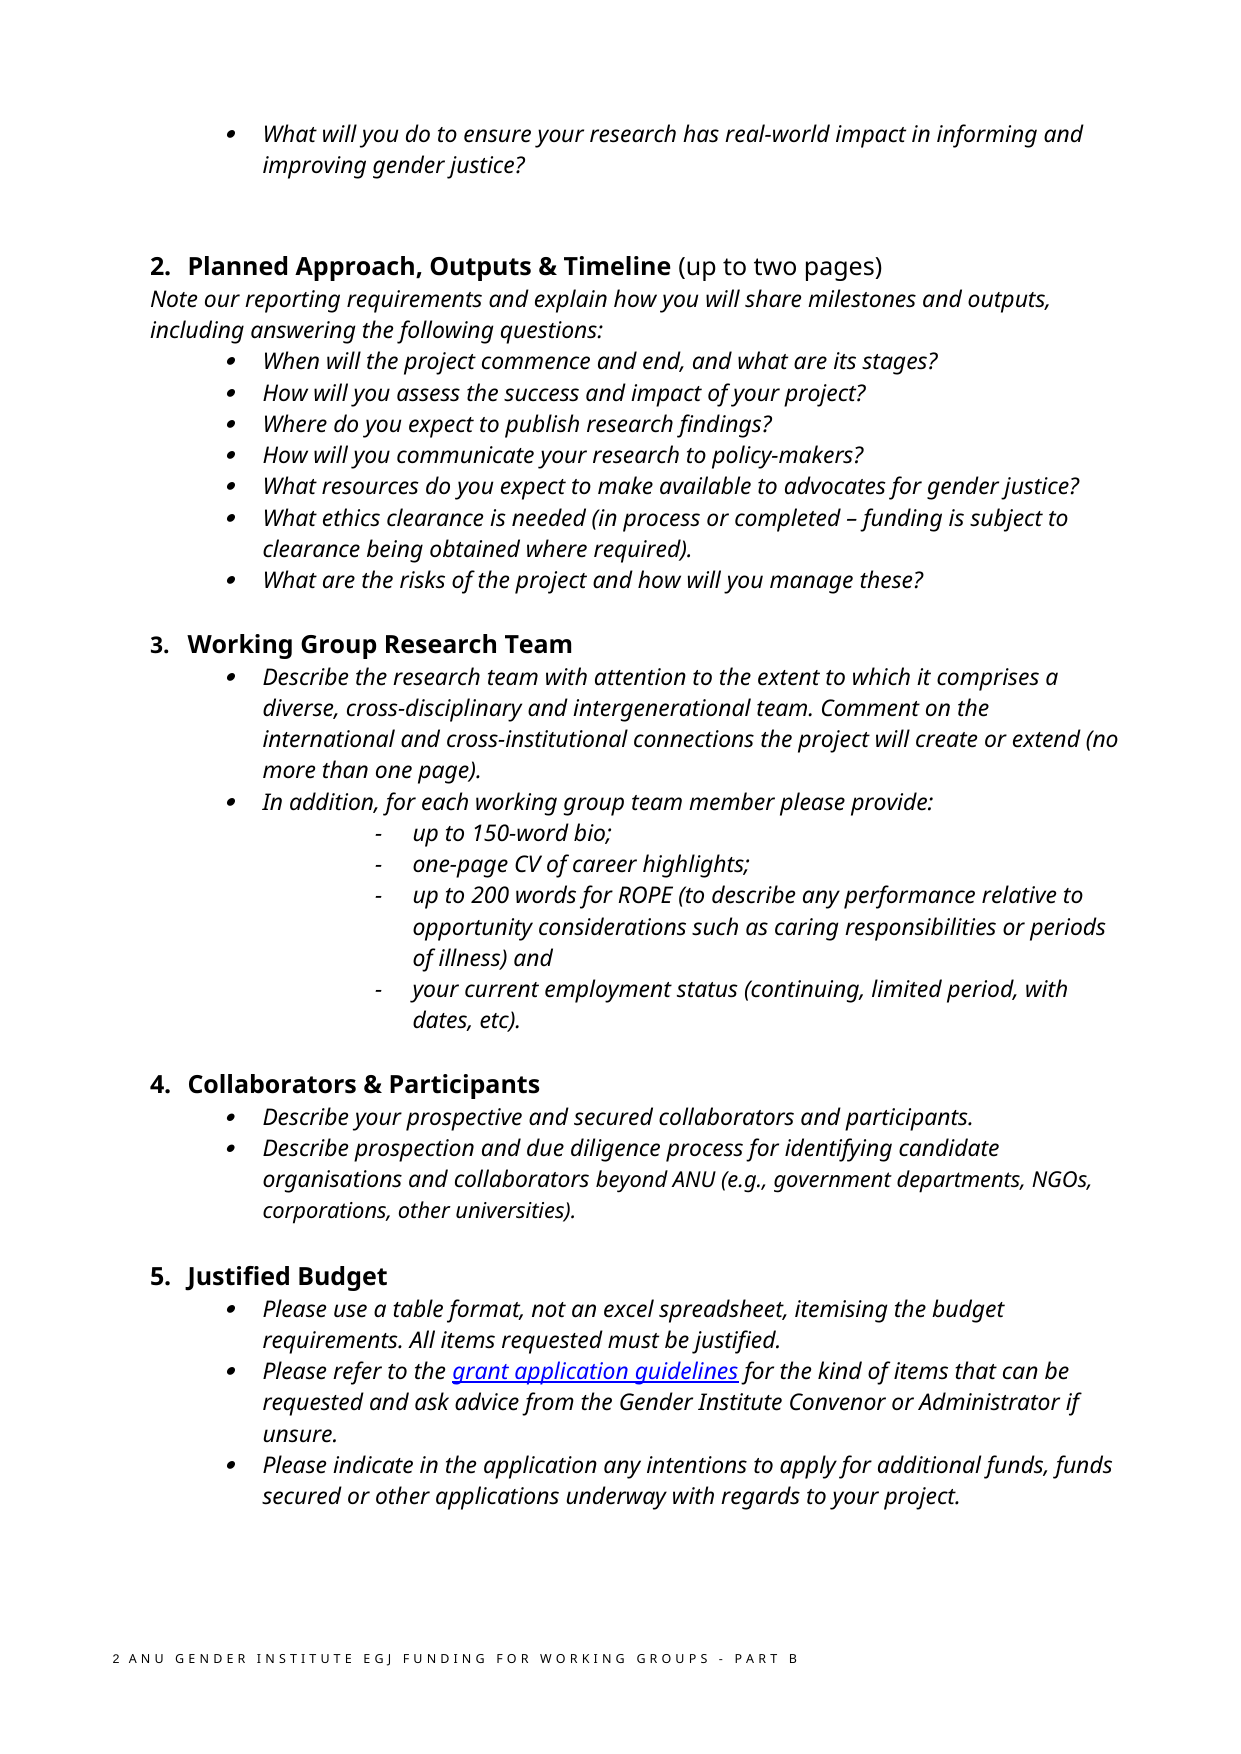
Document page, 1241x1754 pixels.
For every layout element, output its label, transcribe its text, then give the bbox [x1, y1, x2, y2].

list In addition, for each working group team member please provide: [225, 786, 1122, 817]
list Describe your prospective and secured collaborators and participants. [225, 1101, 1122, 1132]
list When will the project commence and end, and what are its stages? [225, 345, 1122, 377]
list How will you assess the success and impact of your project? [225, 377, 1122, 408]
list How will you communicate your research to policy-makers? [225, 439, 1122, 470]
list Where do you expect to publish research findings? [225, 408, 1122, 439]
list Describe prospection and due diligence process for identifying candidate organisations and collaborators beyond ANU (e.g., government departments, NGOs, corporations, other universities). [225, 1132, 1122, 1224]
list Justified Budget [150, 1258, 1122, 1293]
list Please refer to the grant application guidelines for the kind of items that can be requested and ask advice from the Gender Institute Convenor or Administrator if unsure. [225, 1355, 1122, 1449]
list Planned Approach, Outputs & Timeline (up to two pages) [150, 249, 1122, 283]
list Please use a table format, not an excel spreadsheet, itemising the budget requirements. All items requested must be justified. [225, 1293, 1122, 1355]
list Describe the research team with attention to the extent to which it comprises a diverse, cross-disciplinary and intergenerational team. Comment on the international and cross-institutional connections the project will create or extend (no more than one page). [225, 661, 1122, 786]
list What resources do you expect to make available to advocates for gender justice? [225, 470, 1122, 502]
list What are the risks of the project and how will you manage these? [225, 564, 1122, 595]
list What will you do to ensure your research has real-world impact in informing and improving gender justice? [225, 118, 1122, 181]
list your current employment status (continuing, limited period, with dates, etc). [375, 973, 1122, 1036]
list Collaborators & Participants [150, 1067, 1122, 1101]
list Working Group Research Team [150, 627, 1122, 661]
list up to 200 words for ROPE (to describe any performance relative to opportunity considerations such as caring responsibilities or periods of illness) and [375, 879, 1122, 973]
list up to 150-word bio; [375, 817, 1122, 848]
list Please indicate in the application any intentions to apply for additional funds, funds secured or other applications underway with regards to your project. [225, 1449, 1122, 1511]
list one-page CV of career highlights; [375, 848, 1122, 879]
text Note our reporting requirements and explain how you will share milestones and outputs, including answering the following questions: [150, 283, 1122, 345]
list What ethics clearance is needed (in process or completed – funding is subject to clearance being obtained where required). [225, 502, 1122, 564]
